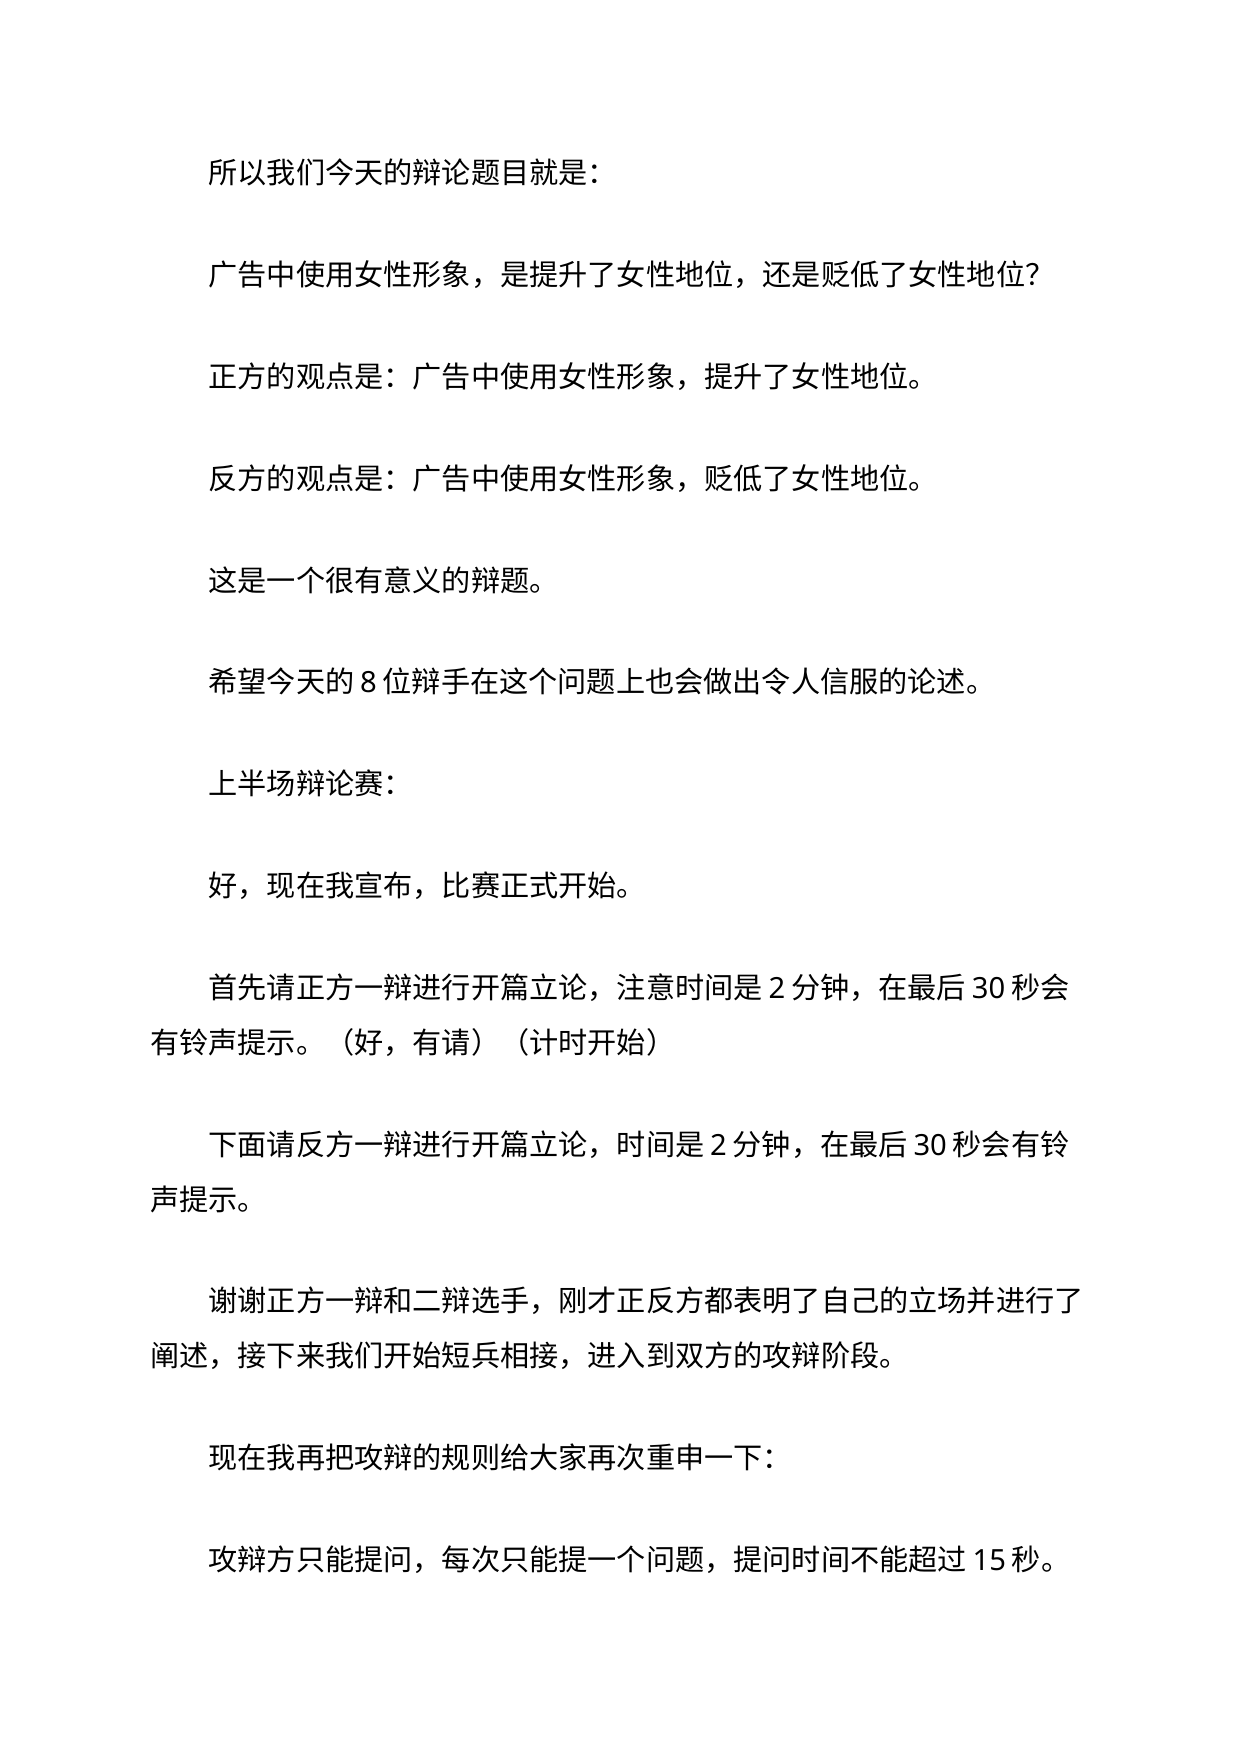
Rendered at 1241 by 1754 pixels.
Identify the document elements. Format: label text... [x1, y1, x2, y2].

text 正方的观点是：广告中使用女性形象，提升了女性地位。 [150, 353, 1090, 396]
text 所以我们今天的辩论题目就是： [150, 150, 1090, 192]
text 现在我再把攻辩的规则给大家再次重申一下： [150, 1434, 1090, 1477]
text 攻辩方只能提问，每次只能提一个问题，提问时间不能超过15秒。 [150, 1536, 1090, 1579]
text 这是一个很有意义的辩题。 [150, 557, 1090, 599]
text 希望今天的8位辩手在这个问题上也会做出令人信服的论述。 [150, 659, 1090, 701]
text 广告中使用女性形象，是提升了女性地位，还是贬低了女性地位？ [150, 252, 1090, 294]
text 上半场辩论赛： [150, 761, 1090, 803]
text 首先请正方一辩进行开篇立论，注意时间是2分钟，在最后30秒会有铃声提示。（好，有请）（计时开始） [150, 964, 1090, 1062]
text 反方的观点是：广告中使用女性形象，贬低了女性地位。 [150, 455, 1090, 498]
text 好，现在我宣布，比赛正式开始。 [150, 863, 1090, 905]
text 谢谢正方一辩和二辩选手，刚才正反方都表明了自己的立场并进行了阐述，接下来我们开始短兵相接，进入到双方的攻辩阶段。 [150, 1278, 1090, 1375]
text 下面请反方一辩进行开篇立论，时间是2分钟，在最后30秒会有铃声提示。 [150, 1121, 1090, 1218]
